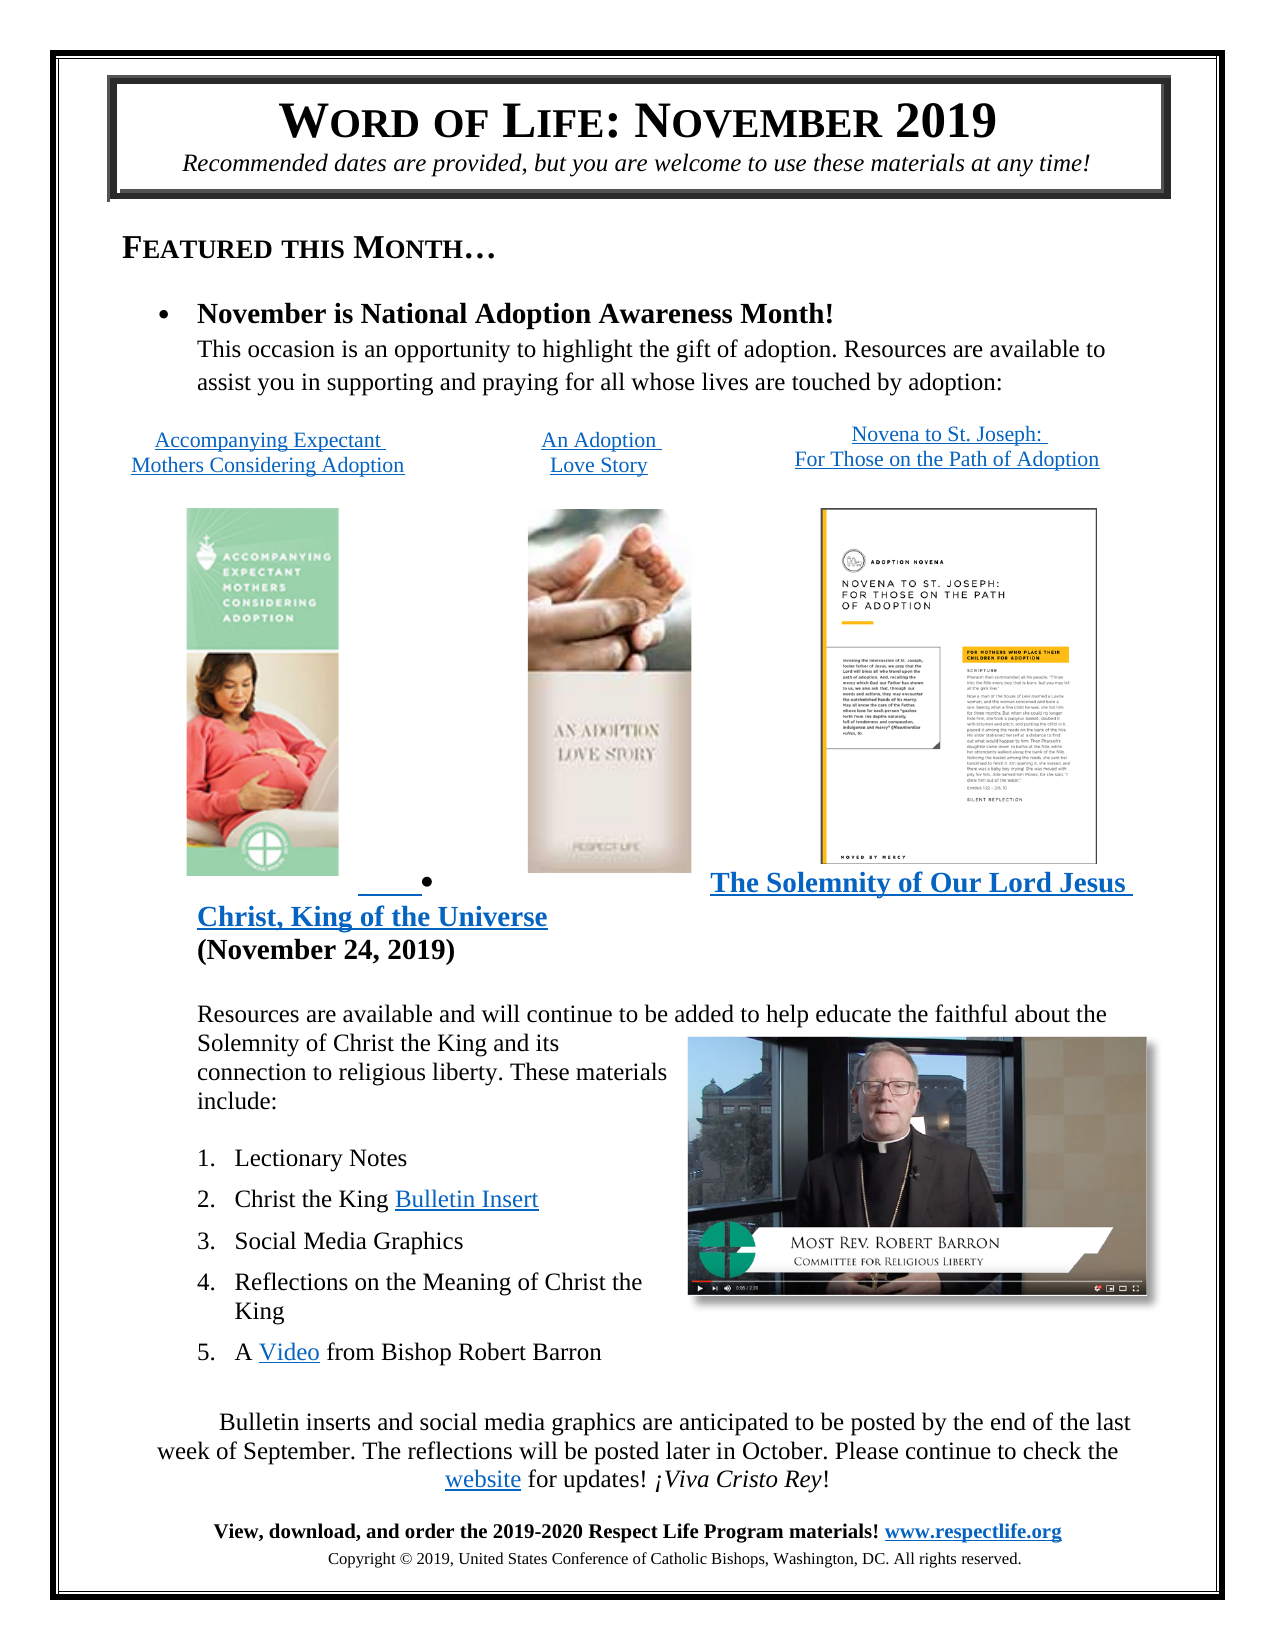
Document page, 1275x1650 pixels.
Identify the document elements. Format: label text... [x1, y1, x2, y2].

text Featured this Month… [122, 227, 1153, 265]
list Social Media Graphics [197, 1226, 687, 1254]
list Christ the King Bulletin Insert [197, 1184, 687, 1213]
picture [687, 1036, 1147, 1296]
picture [186, 508, 339, 876]
picture [820, 508, 1097, 864]
text Recommended dates are provided, but you are welcome to use these materials at any time! [120, 134, 1161, 189]
list A Video from Bishop Robert Barron [197, 1337, 1153, 1366]
list Reflections on the Meaning of Christ the King [197, 1267, 1153, 1324]
picture [527, 509, 692, 873]
list November is National Adoption Awareness Month! This occasion is an opportunity to highlight the gift of adoption. Resources are available to assist you in supporting and praying for all whose lives are touched by adoption: [159, 296, 1153, 396]
list Lectionary Notes [197, 1143, 687, 1172]
list The Solemnity of Our Lord Jesus Christ, King of the Universe (November 24, 2019) Resources are available and will continue to be added to help educate the faithful about the Solemnity of Christ the King and its connection to religious liberty. These materials include: [159, 865, 1153, 1143]
text Bulletin inserts and social media graphics are anticipated to be posted by the end of the last week of September. The reflections will be posted later in October. Please continue to check the website for updates! ¡Viva Cristo Rey! [122, 1407, 1153, 1493]
text Word of Life: November 2019 [120, 88, 1161, 134]
